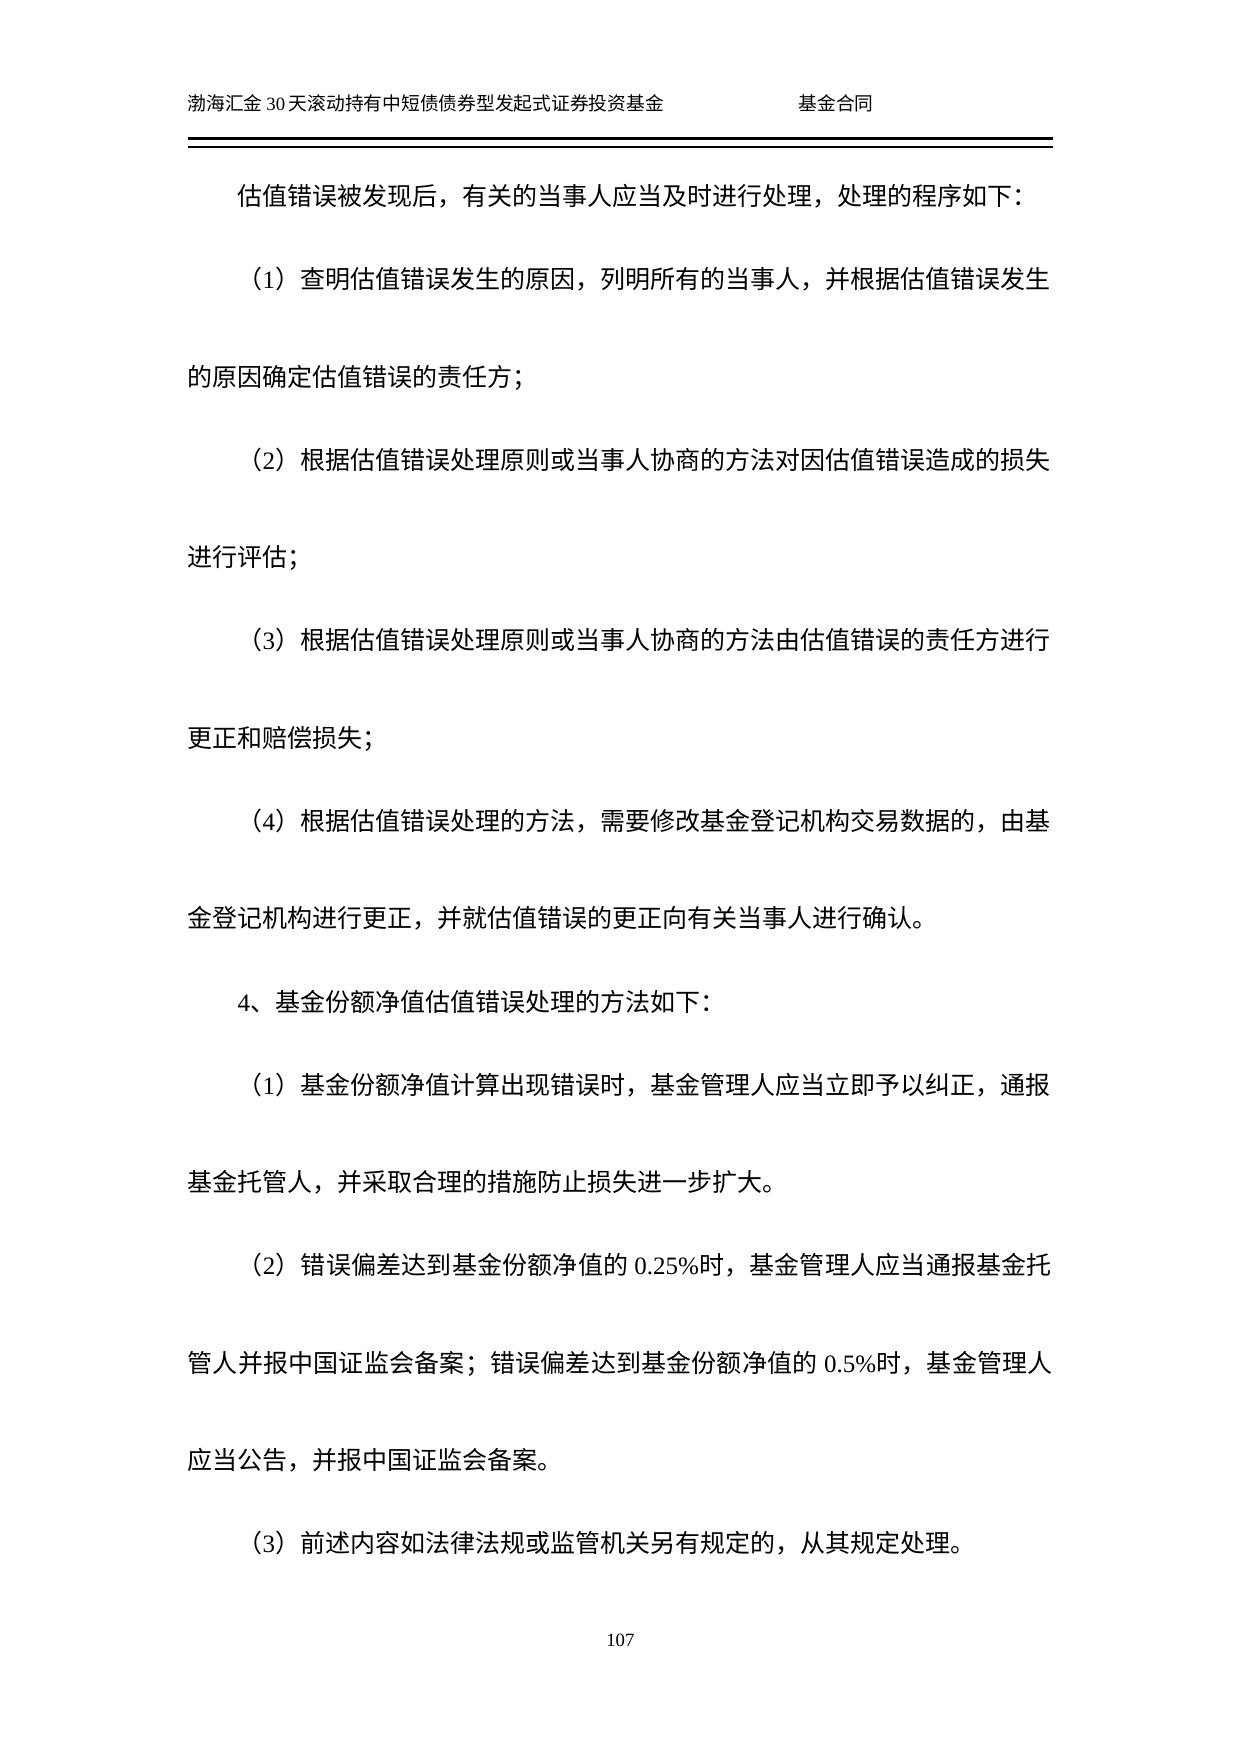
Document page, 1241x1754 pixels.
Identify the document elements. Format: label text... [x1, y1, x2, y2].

text （2）错误偏差达到基金份额净值的0.25%时，基金管理人应当通报基金托管人并报中国证监会备案；错误偏差达到基金份额净值的0.5%时，基金管理人应当公告，并报中国证监会备案。 [187, 1231, 1053, 1491]
text （1）基金份额净值计算出现错误时，基金管理人应当立即予以纠正，通报基金托管人，并采取合理的措施防止损失进一步扩大。 [187, 1051, 1053, 1213]
text （1）查明估值错误发生的原因，列明所有的当事人，并根据估值错误发生的原因确定估值错误的责任方； [187, 245, 1053, 408]
text （3）前述内容如法律法规或监管机关另有规定的，从其规定处理。 [187, 1509, 1053, 1574]
text （3）根据估值错误处理原则或当事人协商的方法由估值错误的责任方进行更正和赔偿损失； [187, 606, 1053, 769]
text （2）根据估值错误处理原则或当事人协商的方法对因估值错误造成的损失进行评估； [187, 426, 1053, 588]
text 估值错误被发现后，有关的当事人应当及时进行处理，处理的程序如下： [187, 162, 1053, 227]
text 4、基金份额净值估值错误处理的方法如下： [187, 968, 1053, 1033]
text （4）根据估值错误处理的方法，需要修改基金登记机构交易数据的，由基金登记机构进行更正，并就估值错误的更正向有关当事人进行确认。 [187, 787, 1053, 949]
